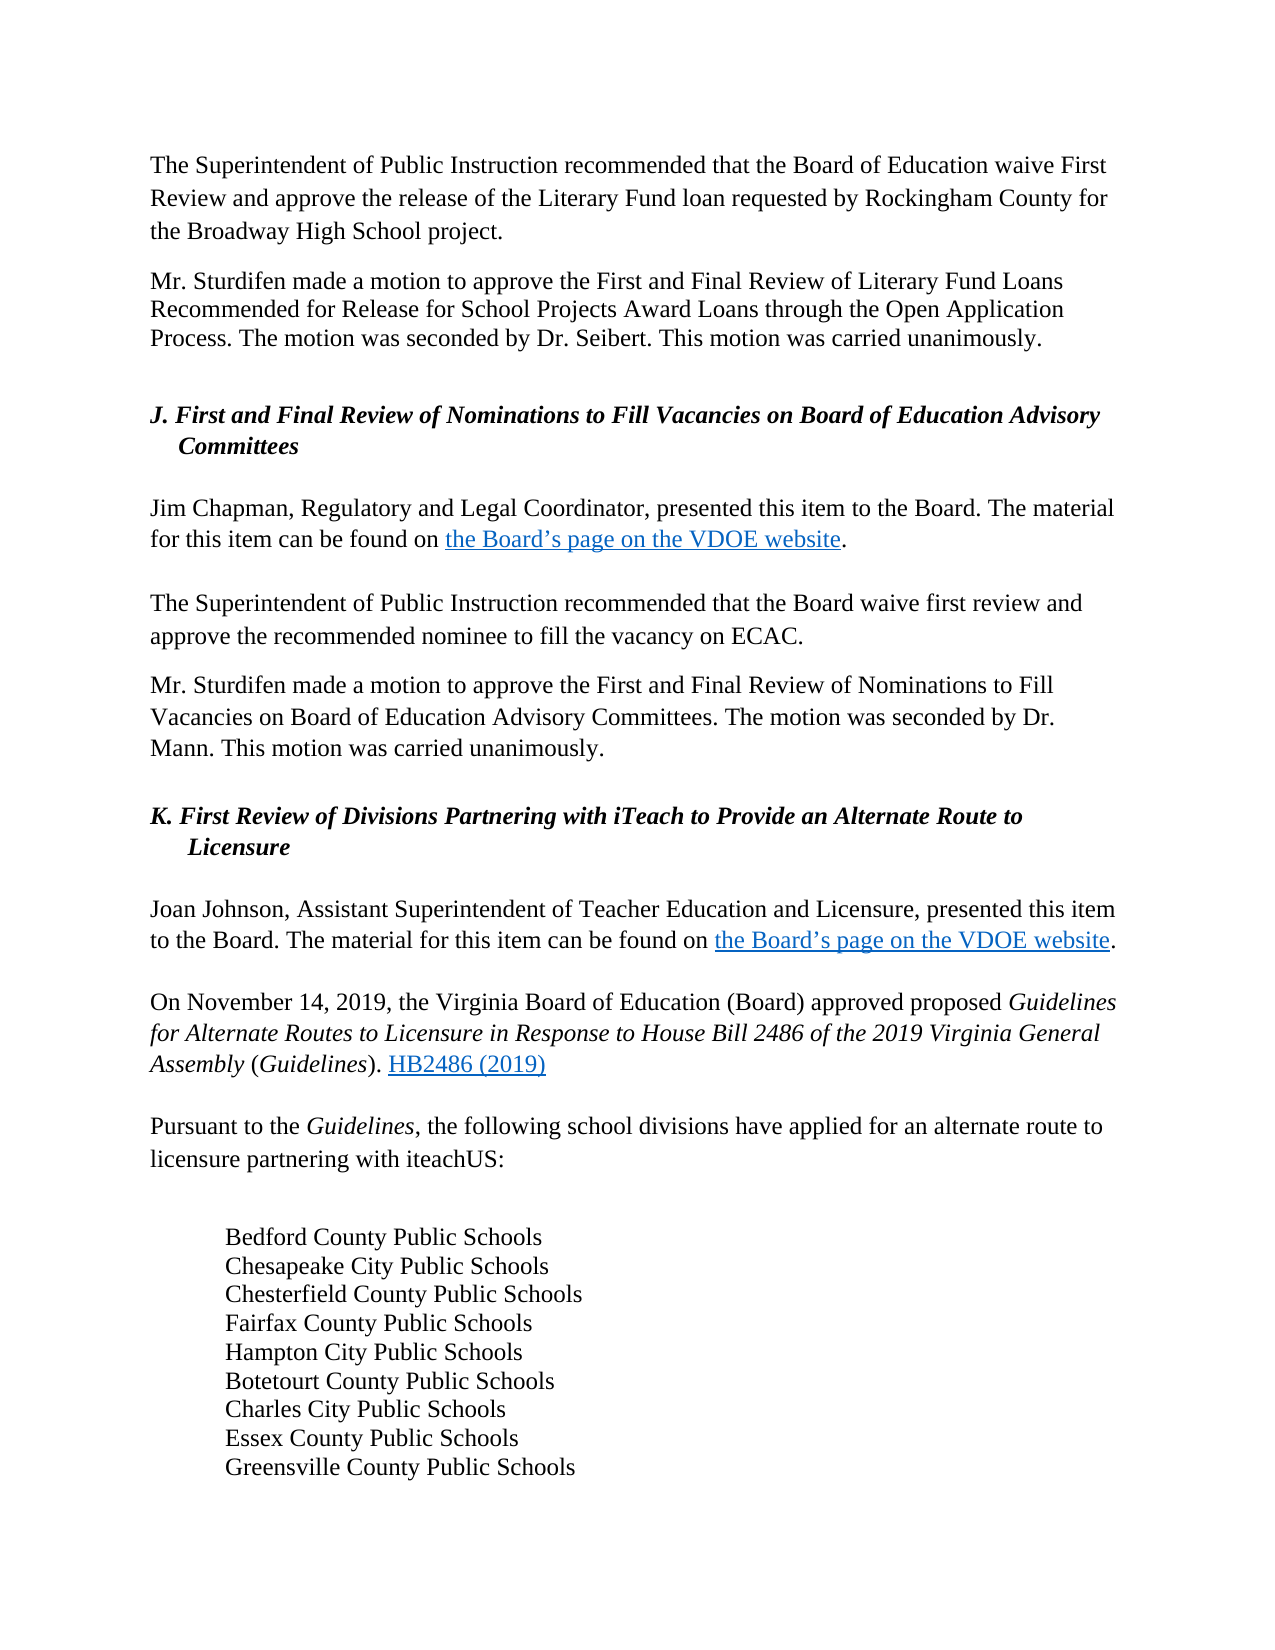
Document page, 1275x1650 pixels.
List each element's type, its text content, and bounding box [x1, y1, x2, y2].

text On November 14, 2019, the Virginia Board of Education (Board) approved proposed Guidelines for Alternate Routes to Licensure in Response to House Bill 2486 of the 2019 Virginia General Assembly (Guidelines). HB2486 (2019) [150, 987, 1125, 1078]
subtitle J. First and Final Review of Nominations to Fill Vacancies on Board of Education Advisory Committees [150, 400, 1125, 459]
text Charles City Public Schools [225, 1394, 1125, 1423]
text Essex County Public Schools [225, 1423, 1125, 1452]
text Chesapeake City Public Schools [225, 1251, 1125, 1279]
text Pursuant to the Guidelines, the following school divisions have applied for an alternate route to licensure partnering with iteachUS: [150, 1111, 1125, 1173]
text The Superintendent of Public Instruction recommended that the Board of Education waive First Review and approve the release of the Literary Fund loan requested by Rockingham County for the Broadway High School project. [150, 150, 1125, 245]
text Botetourt County Public Schools [225, 1366, 1125, 1394]
text Fairfax County Public Schools [225, 1308, 1125, 1337]
subtitle Mr. Sturdifen made a motion to approve the First and Final Review of Nominations to Fill Vacancies on Board of Education Advisory Committees. The motion was seconded by Dr. Mann. This motion was carried unanimously. [150, 671, 1125, 761]
text Hampton City Public Schools [225, 1337, 1125, 1366]
text Jim Chapman, Regulatory and Legal Coordinator, presented this item to the Board. The material for this item can be found on the Board’s page on the VDOE website. [150, 493, 1125, 553]
text Chesterfield County Public Schools [225, 1279, 1125, 1308]
text The Superintendent of Public Instruction recommended that the Board waive first review and approve the recommended nominee to fill the vacancy on ECAC. [150, 588, 1125, 650]
subtitle Mr. Sturdifen made a motion to approve the First and Final Review of Literary Fund Loans Recommended for Release for School Projects Award Loans through the Open Application Process. The motion was seconded by Dr. Seibert. This motion was carried unanimously. [150, 266, 1125, 352]
subtitle K. First Review of Divisions Partnering with iTeach to Provide an Alternate Route to Licensure [150, 801, 1125, 861]
text Bedford County Public Schools [225, 1222, 1125, 1251]
text Joan Johnson, Assistant Superintendent of Teacher Education and Licensure, presented this item to the Board. The material for this item can be found on the Board’s page on the VDOE website. [150, 894, 1125, 954]
text Greensville County Public Schools [225, 1452, 1125, 1481]
